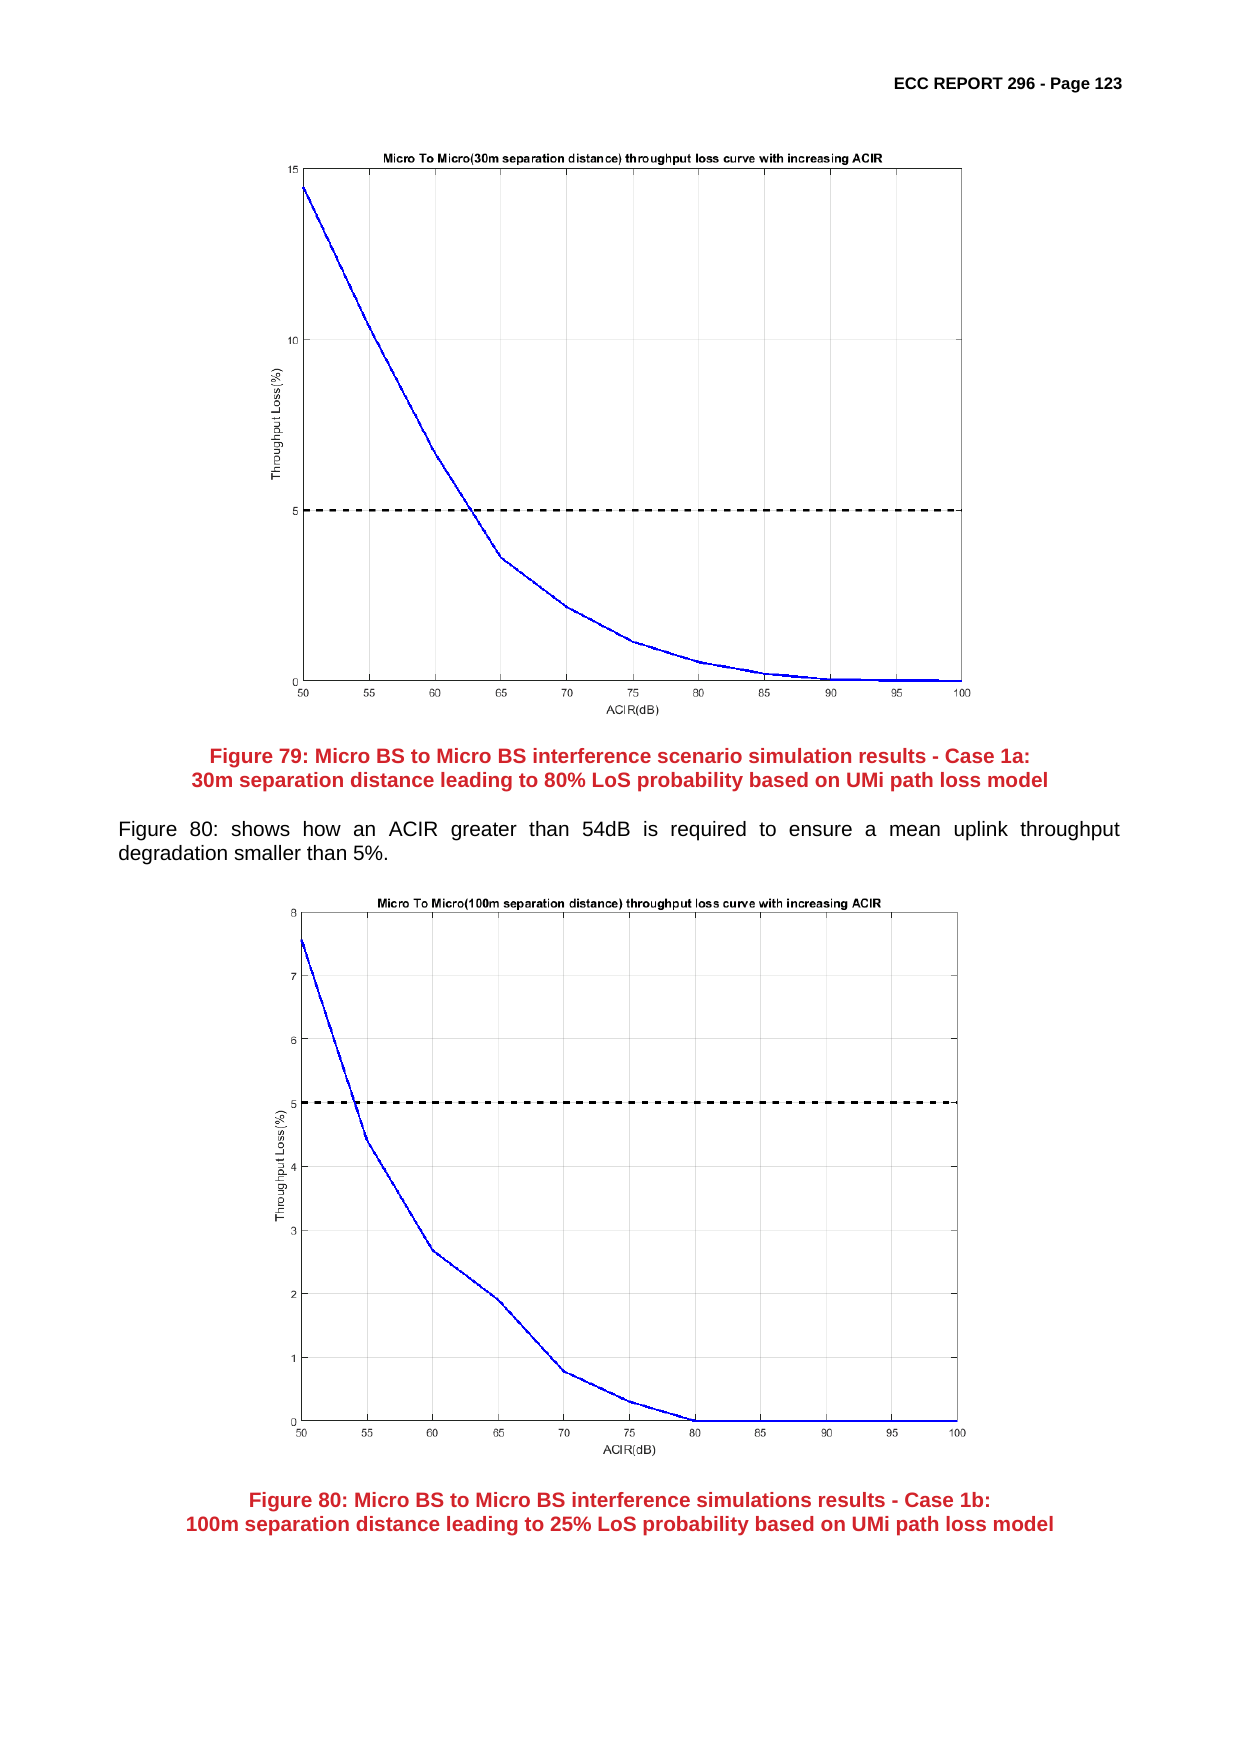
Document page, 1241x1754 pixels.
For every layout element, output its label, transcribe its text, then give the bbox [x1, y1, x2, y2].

text Figure 80: Micro BS to Micro BS interference simulations results - Case 1b: [118, 1487, 1122, 1511]
text 30m separation distance leading to 80% LoS probability based on UMi path loss model [118, 768, 1122, 792]
text Figure 80: shows how an ACIR greater than 54dB is required to ensure a mean uplink throughput degradation smaller than 5%. [118, 817, 1122, 865]
text 100m separation distance leading to 25% LoS probability based on UMi path loss model [118, 1511, 1122, 1535]
text Figure 79: Micro BS to Micro BS interference scenario simulation results - Case 1a: [118, 744, 1122, 768]
